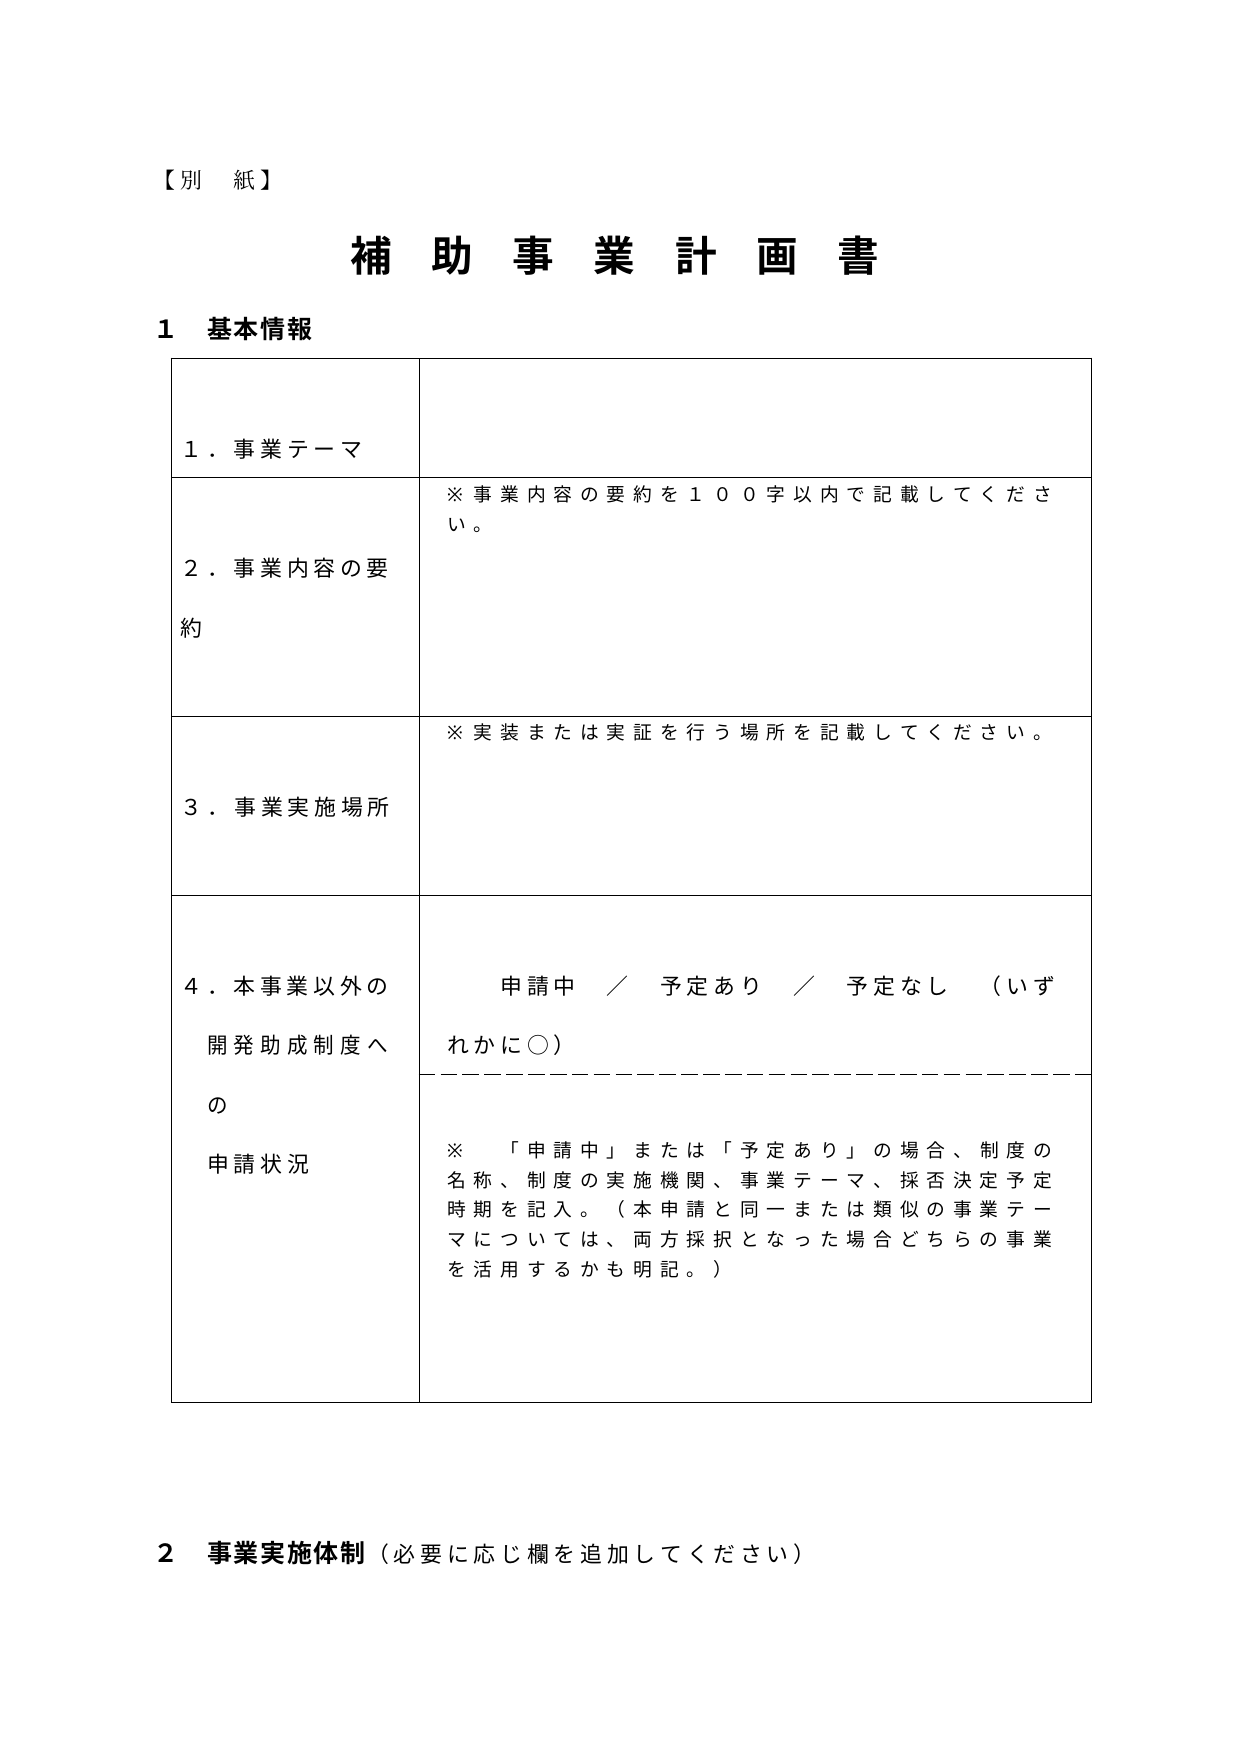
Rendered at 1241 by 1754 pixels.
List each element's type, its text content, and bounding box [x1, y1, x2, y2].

text 補 助 事 業 計 画 書 [153, 209, 1087, 298]
table_cell 申請中 ／ 予定あり ／ 予定なし （いずれかに○） [420, 896, 1091, 1074]
table_cell ２．事業内容の要約 [172, 478, 419, 716]
text 【別 紙】 [153, 149, 1087, 209]
table_header [420, 359, 1091, 477]
table_cell ※事業内容の要約を１００字以内で記載してください。 [420, 478, 1091, 716]
text ２ 事業実施体制（必要に応じ欄を追加してください） [153, 1521, 1087, 1581]
table_cell ３．事業実施場所 [172, 717, 419, 895]
table_cell ※「申請中」または「予定あり」の場合、制度の名称、制度の実施機関、事業テーマ、採否決定予定時期を記入。（本申請と同一または類似の事業テーマについては、両方採択となった場合どちらの事業を活用するかも明記。） [420, 1074, 1091, 1402]
table_cell ※実装または実証を行う場所を記載してください。 [420, 717, 1091, 895]
table_header １．事業テーマ [172, 359, 419, 477]
table_cell ４．本事業以外の 開発助成制度への 申請状況 [172, 896, 419, 1402]
text １ 基本情報 [153, 298, 1087, 357]
